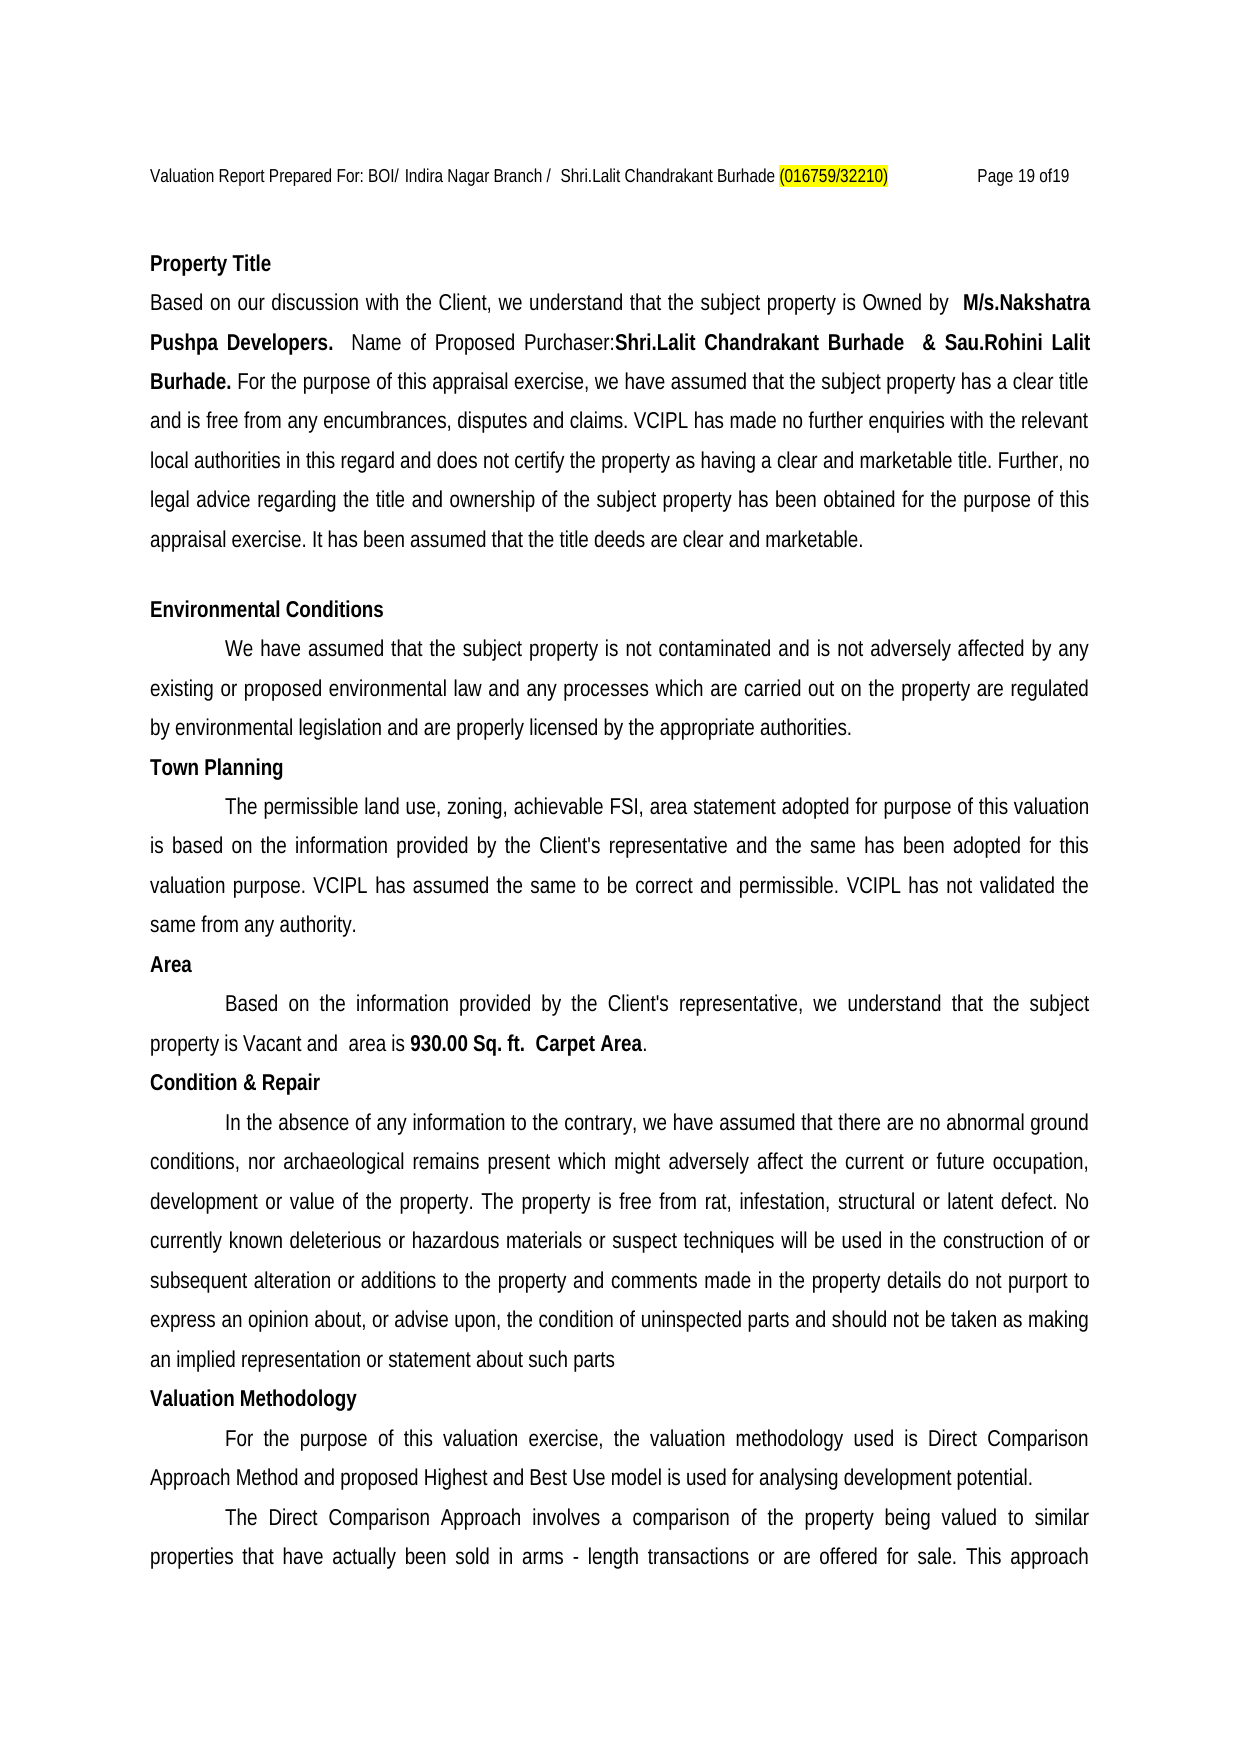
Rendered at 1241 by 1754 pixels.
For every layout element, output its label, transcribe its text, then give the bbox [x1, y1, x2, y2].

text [150, 1503, 1090, 1569]
text Environmental Conditions [150, 596, 1090, 622]
text Based on the information provided by the Client's representative, we understand that the subject property is Vacant and area is 930.00 Sq. ft. Carpet Area. [150, 990, 1090, 1056]
text Town Planning [150, 753, 1090, 780]
text Based on our discussion with the Client, we understand that the subject property is Owned by M/s.Nakshatra Pushpa Developers. Name of Proposed Purchaser:Shri.Lalit Chandrakant Burhade & Sau.Rohini Lalit Burhade. For the purpose of this appraisal exercise, we have assumed that the subject property has a clear title and is free from any encumbrances, disputes and claims. VCIPL has made no further enquiries with the relevant local authorities in this regard and does not certify the property as having a clear and marketable title. Further, no legal advice regarding the title and ownership of the subject property has been obtained for the purpose of this appraisal exercise. It has been assumed that the title deeds are clear and marketable. [150, 289, 1090, 552]
text Property Title [150, 249, 1090, 276]
text Condition & Repair [150, 1069, 1090, 1096]
text For the purpose of this valuation exercise, the valuation methodology used is Direct Comparison Approach Method and proposed Highest and Best Use model is used for analysing development potential. [150, 1424, 1090, 1490]
text Valuation Methodology [150, 1385, 1090, 1411]
text The permissible land use, zoning, achievable FSI, area statement adopted for purpose of this valuation is based on the information provided by the Client's representative and the same has been adopted for this valuation purpose. VCIPL has assumed the same to be correct and permissible. VCIPL has not validated the same from any authority. [150, 793, 1090, 938]
text Area [150, 951, 1090, 977]
text In the absence of any information to the contrary, we have assumed that there are no abnormal ground conditions, nor archaeological remains present which might adversely affect the current or future occupation, development or value of the property. The property is free from rat, infestation, structural or latent defect. No currently known deleterious or hazardous materials or suspect techniques will be used in the construction of or subsequent alteration or additions to the property and comments made in the property details do not purport to express an opinion about, or advise upon, the condition of uninspected parts and should not be taken as making an implied representation or statement about such parts [150, 1109, 1090, 1372]
text We have assumed that the subject property is not contaminated and is not adversely affected by any existing or proposed environmental law and any processes which are carried out on the property are regulated by environmental legislation and are properly licensed by the appropriate authorities. [150, 635, 1090, 740]
